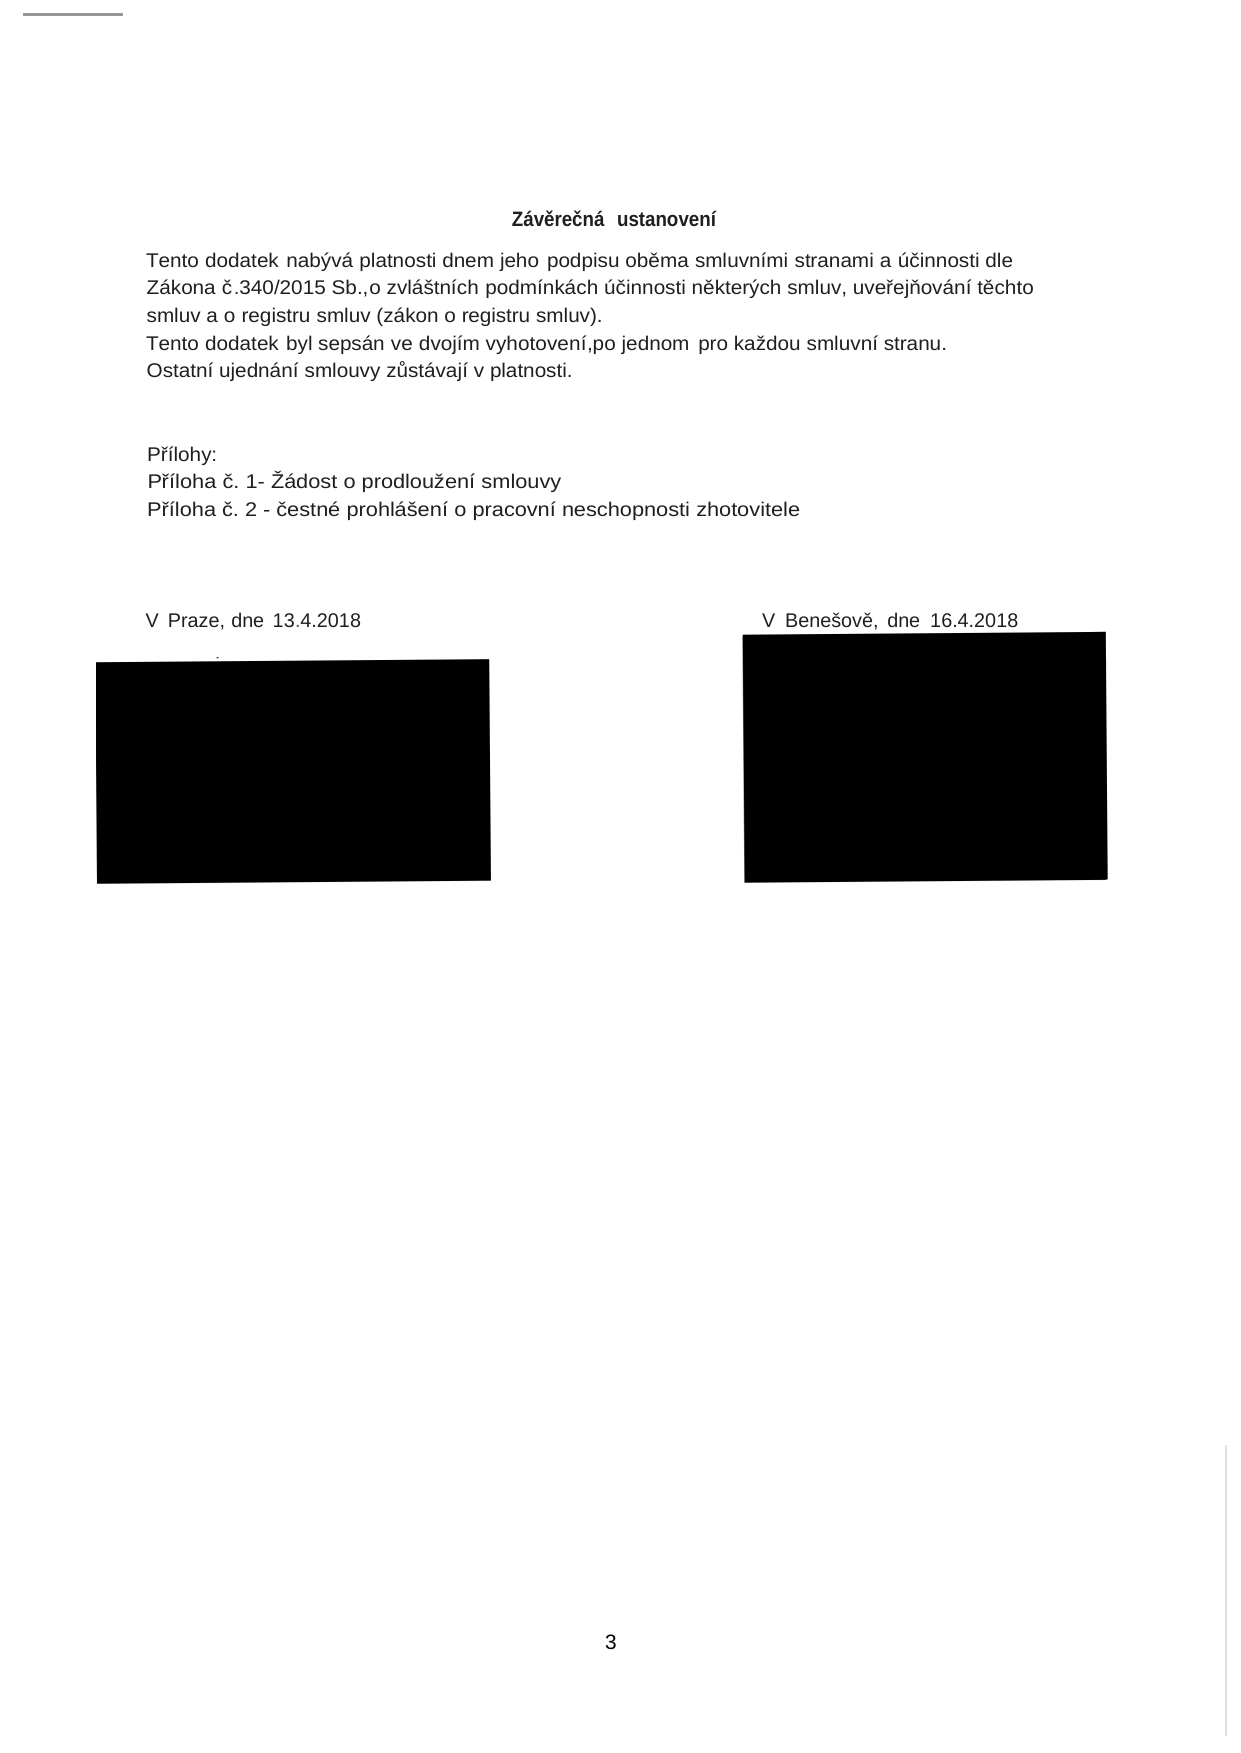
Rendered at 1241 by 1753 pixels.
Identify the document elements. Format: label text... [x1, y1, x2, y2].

text Příloha č. 2 - čestné prohlášení o pracovní neschopnosti zhotovitele [147, 498, 1240, 521]
text Tento dodatek byl sepsán ve dvojím vyhotovení,po jednom pro každou smluvní stranu. Ostatní ujednání smlouvy zůstávají v platnosti. [146, 331, 1009, 382]
text Tento dodatek nabývá platnosti dnem jeho podpisu oběma smluvními stranami a účinnosti dle Zákona č.340/2015 Sb.,o zvláštních podmínkách účinnosti některých smluv, uveřejňování těchto smluv a o registru smluv (zákon o registru smluv). [146, 248, 1079, 326]
text V Praze, dne 13.4.2018 V Benešově, dne 16.4.2018 [145, 609, 1240, 632]
picture [742, 631, 1108, 884]
picture [96, 657, 492, 884]
text Závěrečná ustanovení [0, 207, 1228, 231]
text Příloha č. 1- Žádost o prodloužení smlouvy [147, 470, 1240, 493]
text Přílohy: [147, 442, 1240, 465]
